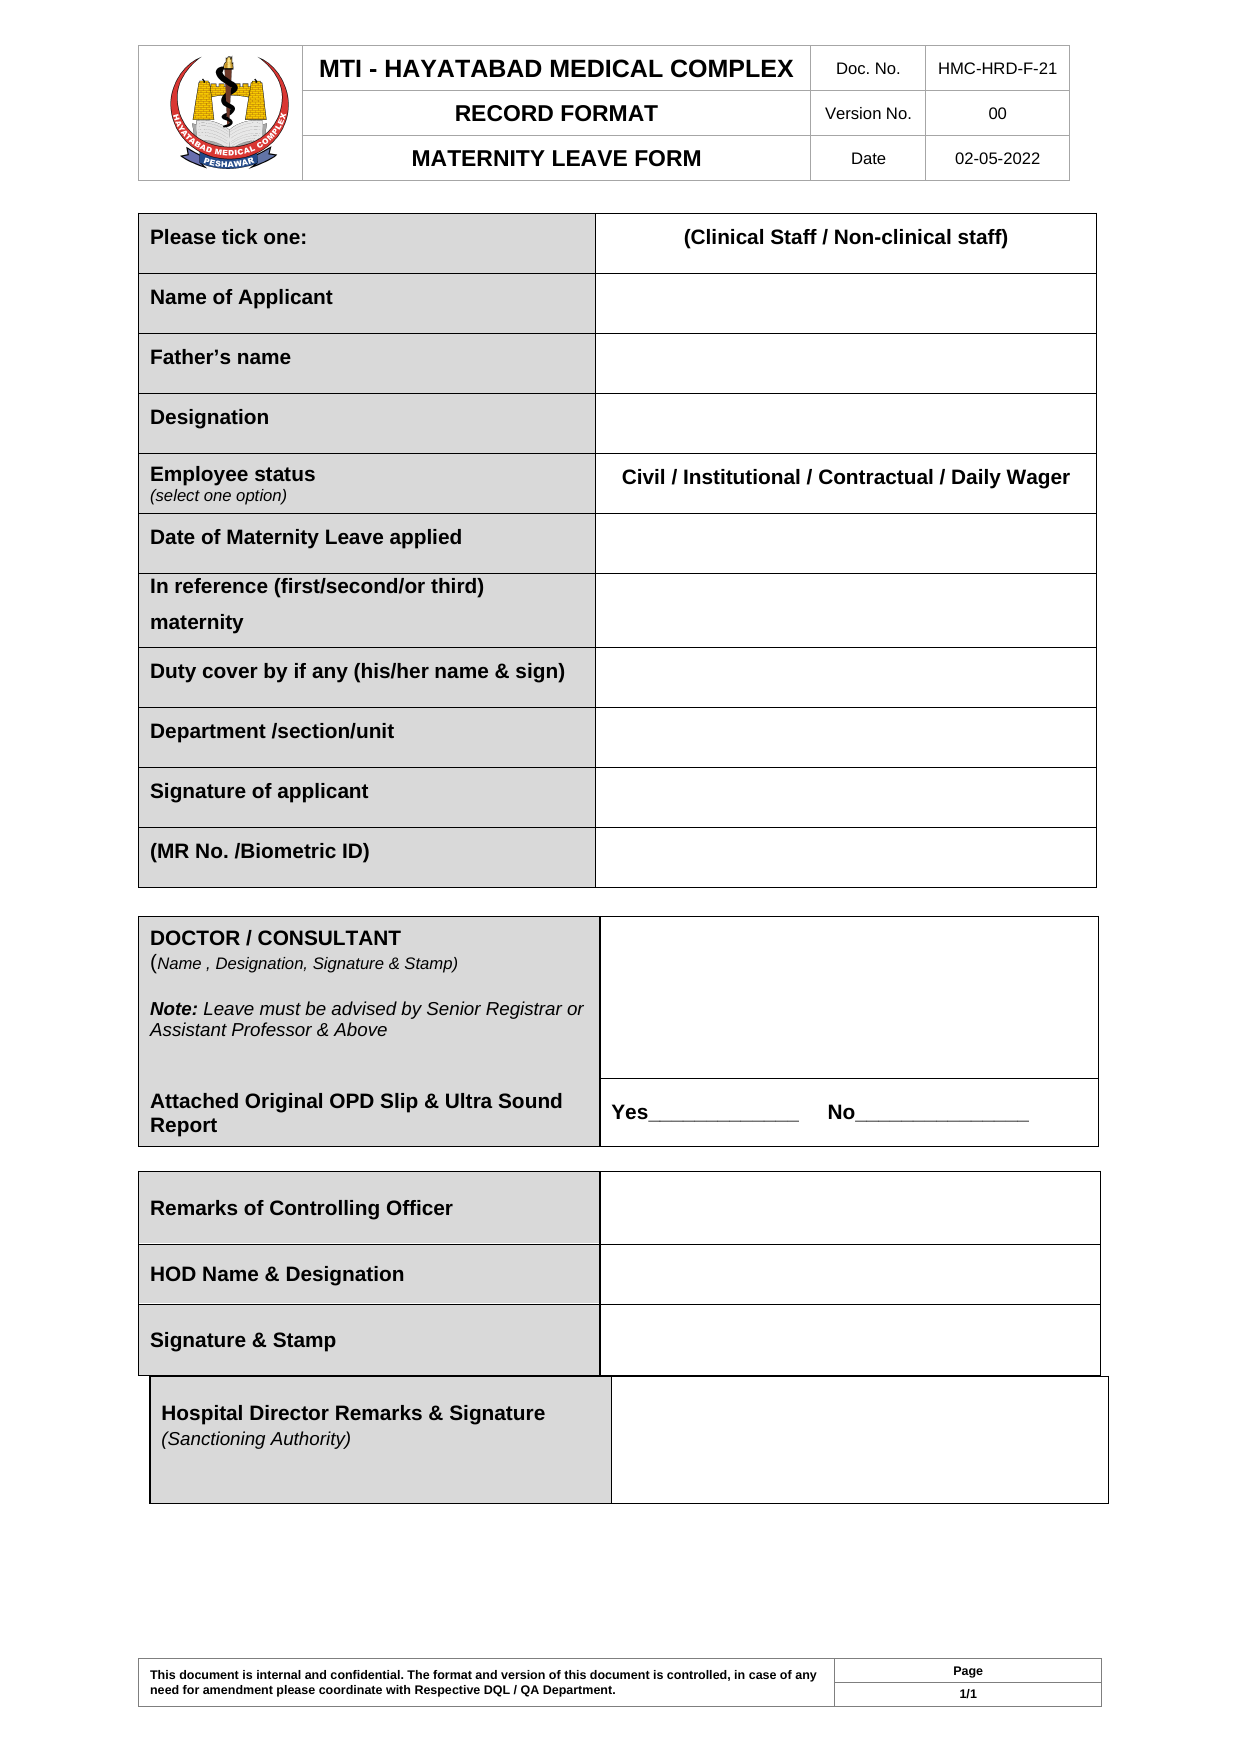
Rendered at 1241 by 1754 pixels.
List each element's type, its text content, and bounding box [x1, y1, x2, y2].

table_cell [596, 514, 1096, 573]
table_cell [596, 768, 1096, 827]
table_header Hospital Director Remarks & Signature (Sanctioning Authority) [151, 1377, 611, 1503]
table_cell [596, 574, 1096, 647]
table_cell In reference (first/second/or third) maternity [139, 574, 595, 647]
table_cell Civil / Institutional / Contractual / Daily Wager [596, 454, 1096, 513]
picture [161, 46, 298, 180]
table_header [612, 1377, 1108, 1503]
table_header Please tick one: [139, 214, 595, 273]
table_header [601, 917, 1098, 1078]
table_cell Signature of applicant [139, 768, 595, 827]
table_header (Clinical Staff / Non-clinical staff) [596, 214, 1096, 273]
table_cell [596, 334, 1096, 393]
table_cell Name of Applicant [139, 274, 595, 333]
table_cell [596, 274, 1096, 333]
table_cell Date of Maternity Leave applied [139, 514, 595, 573]
table_cell Designation [139, 394, 595, 453]
table_cell [596, 828, 1096, 887]
table_header Remarks of Controlling Officer [139, 1172, 599, 1243]
table_cell (MR No. /Biometric ID) [139, 828, 595, 887]
table_cell Employee status (select one option) [139, 454, 595, 513]
table_cell Signature & Stamp [139, 1305, 599, 1375]
table_cell [596, 648, 1096, 707]
table_cell [596, 708, 1096, 767]
table_cell [601, 1245, 1100, 1303]
table_header [601, 1172, 1100, 1243]
table_cell Father’s name [139, 334, 595, 393]
table_cell [601, 1305, 1100, 1375]
table_cell [596, 394, 1096, 453]
table_cell Department /section/unit [139, 708, 595, 767]
table_cell Yes_____________ No_______________ [601, 1079, 1098, 1146]
table_header DOCTOR / CONSULTANT (Name , Designation, Signature & Stamp) Note: Leave must be advised by Senior Registrar or Assistant Professor & Above Attached Original OPD Slip & Ultra Sound Report [139, 917, 599, 1146]
table_cell Duty cover by if any (his/her name & sign) [139, 648, 595, 707]
table_cell HOD Name & Designation [139, 1245, 599, 1303]
